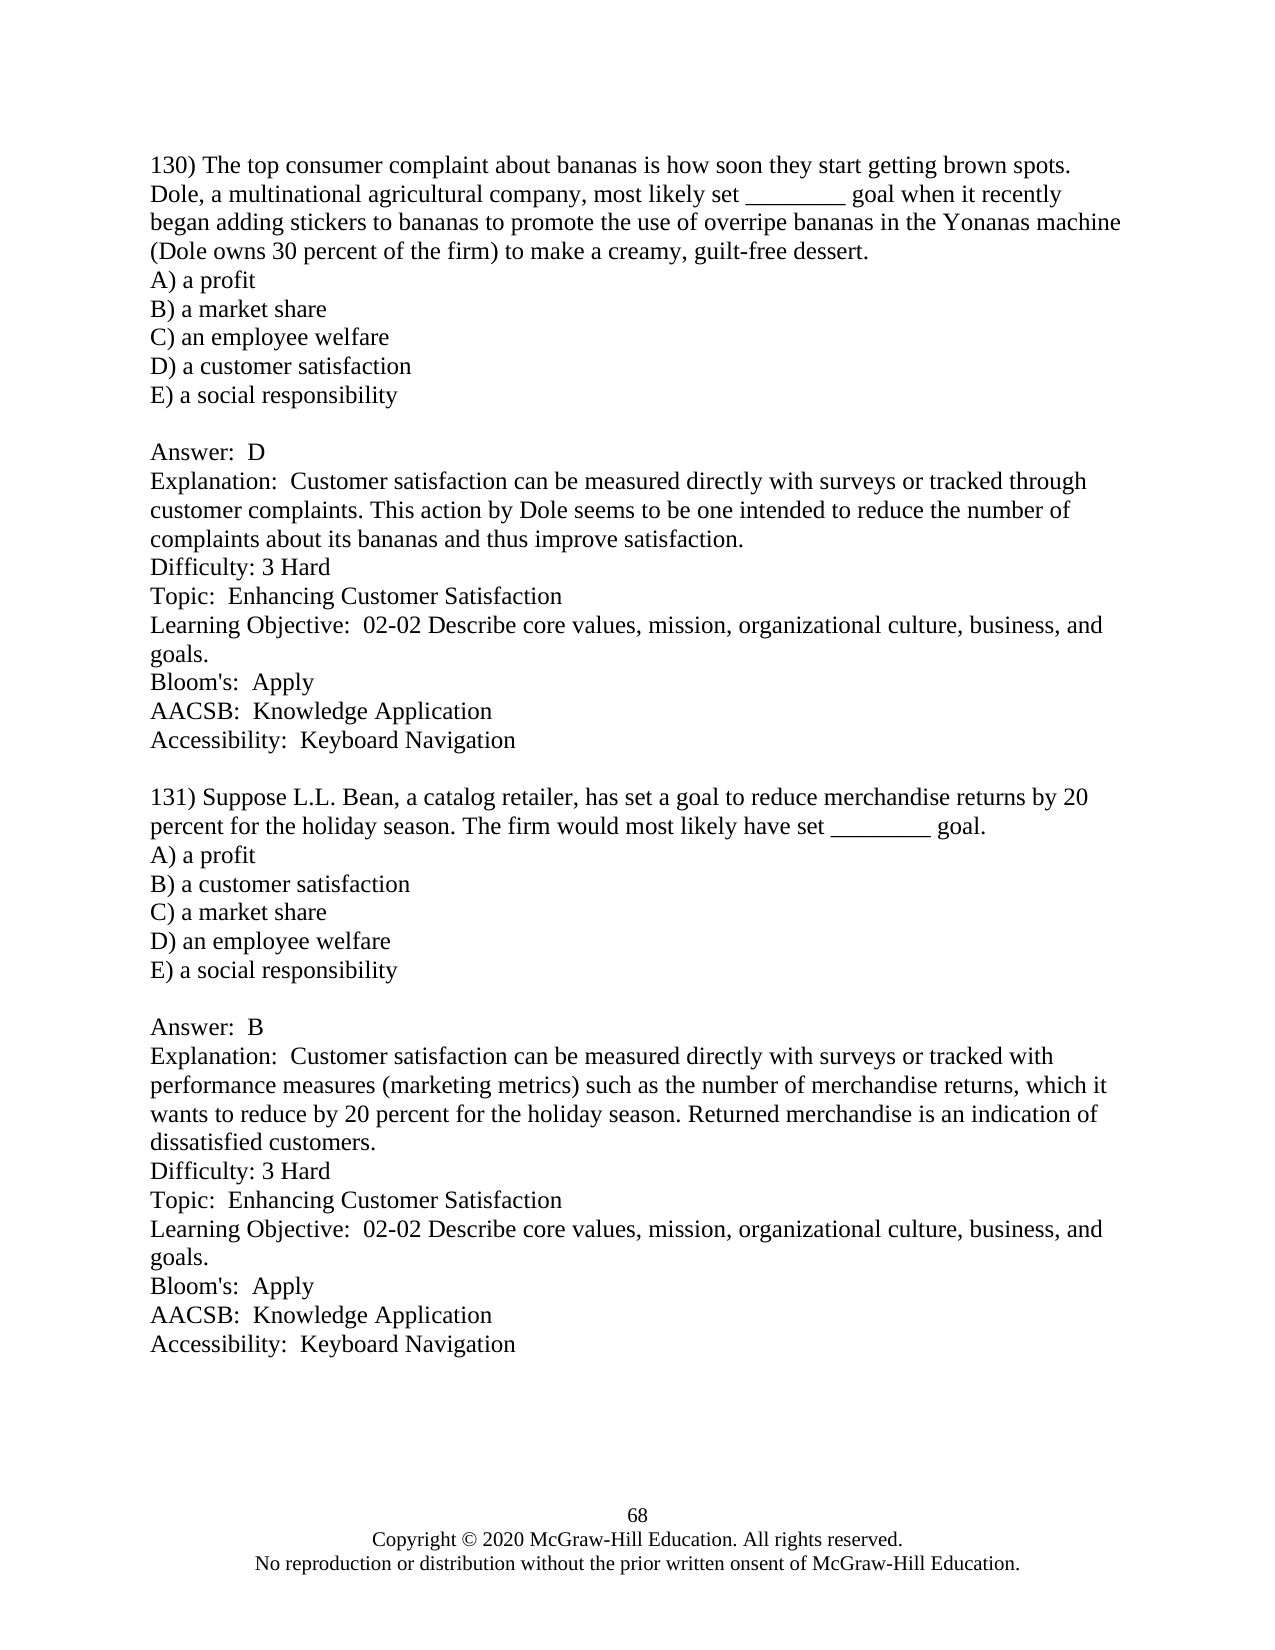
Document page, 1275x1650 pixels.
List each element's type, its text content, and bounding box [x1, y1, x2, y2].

text AACSB: Knowledge Application [150, 696, 1125, 725]
text Explanation: Customer satisfaction can be measured directly with surveys or tracked with performance measures (marketing metrics) such as the number of merchandise returns, which it wants to reduce by 20 percent for the holiday season. Returned merchandise is an indication of dissatisfied customers. [150, 1041, 1125, 1156]
text Difficulty: 3 Hard [150, 552, 1125, 581]
text E) a social responsibility [150, 955, 1125, 984]
text D) an employee welfare [150, 926, 1125, 955]
text D) a customer satisfaction [150, 351, 1125, 380]
text Topic: Enhancing Customer Satisfaction [150, 1185, 1125, 1214]
text Answer: D [150, 437, 1125, 466]
text 131) Suppose L.L. Bean, a catalog retailer, has set a goal to reduce merchandise returns by 20 percent for the holiday season. The firm would most likely have set ________ goal. [150, 782, 1125, 840]
text C) a market share [150, 897, 1125, 926]
text Bloom's: Apply [150, 667, 1125, 696]
text Difficulty: 3 Hard [150, 1156, 1125, 1185]
text Explanation: Customer satisfaction can be measured directly with surveys or tracked through customer complaints. This action by Dole seems to be one intended to reduce the number of complaints about its bananas and thus improve satisfaction. [150, 466, 1125, 552]
text B) a market share [150, 294, 1125, 322]
text Topic: Enhancing Customer Satisfaction [150, 581, 1125, 610]
text A) a profit [150, 840, 1125, 869]
text Answer: B [150, 1012, 1125, 1041]
text Accessibility: Keyboard Navigation [150, 1329, 1125, 1357]
text Bloom's: Apply [150, 1271, 1125, 1300]
text E) a social responsibility [150, 380, 1125, 409]
text Learning Objective: 02-02 Describe core values, mission, organizational culture, business, and goals. [150, 1214, 1125, 1271]
text Learning Objective: 02-02 Describe core values, mission, organizational culture, business, and goals. [150, 610, 1125, 667]
text 130) The top consumer complaint about bananas is how soon they start getting brown spots. Dole, a multinational agricultural company, most likely set ________ goal when it recently began adding stickers to bananas to promote the use of overripe bananas in the Yonanas machine (Dole owns 30 percent of the firm) to make a creamy, guilt-free dessert. [150, 150, 1125, 265]
text C) an employee welfare [150, 322, 1125, 351]
text AACSB: Knowledge Application [150, 1300, 1125, 1329]
text Accessibility: Keyboard Navigation [150, 725, 1125, 754]
text A) a profit [150, 265, 1125, 294]
text B) a customer satisfaction [150, 869, 1125, 897]
